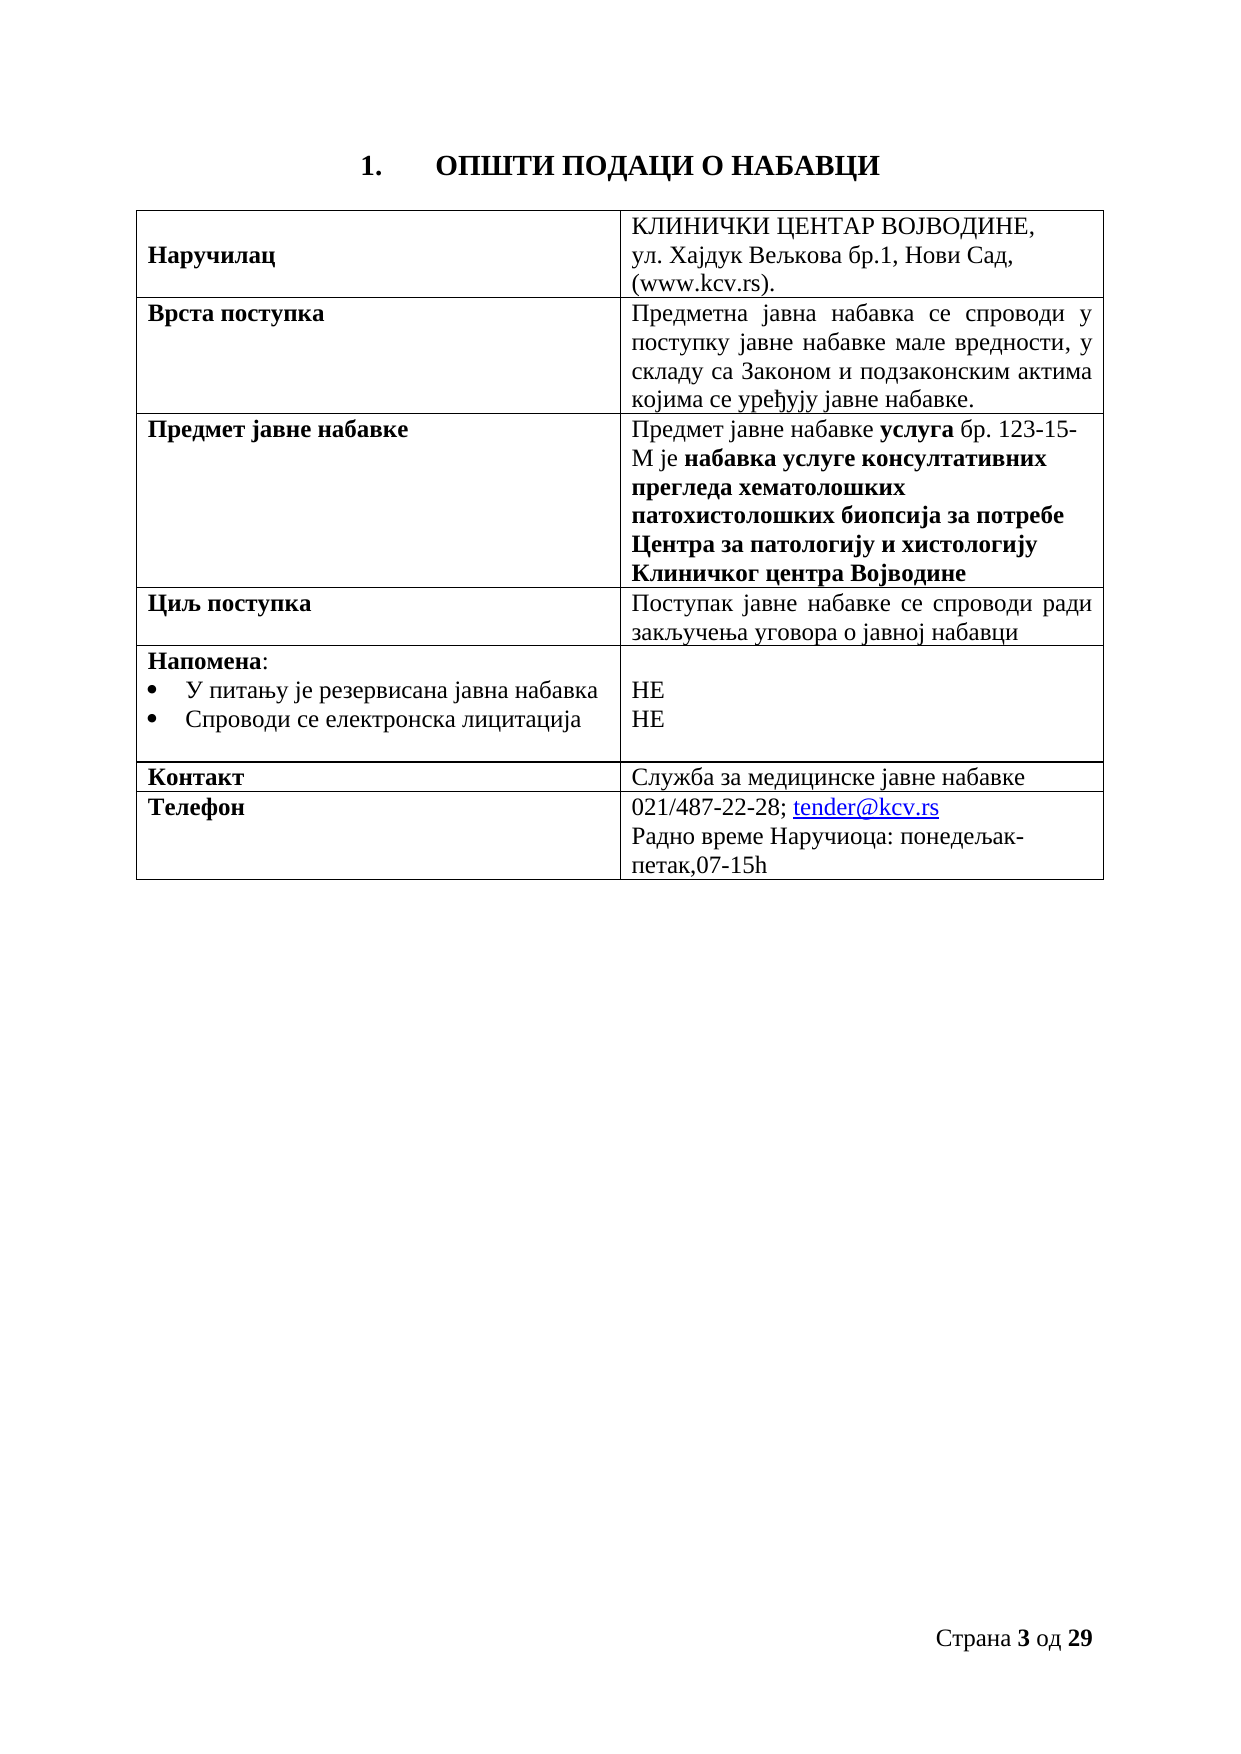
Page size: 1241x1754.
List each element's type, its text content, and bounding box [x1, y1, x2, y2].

table_header КЛИНИЧКИ ЦЕНТАР ВОЈВОДИНЕ, ул. Хајдук Вељкова бр.1, Нови Сад, (www.kcv.rs). [621, 211, 1103, 297]
table_cell Циљ поступка [137, 588, 620, 645]
table_cell Телефон [137, 792, 620, 878]
table_cell Напомена: У питању је резервисана јавна набавка Спроводи се електронска лицитација [137, 646, 620, 761]
table_cell Поступак јавне набавке се спроводи ради закључења [621, 588, 1103, 645]
table_cell Контакт [137, 763, 620, 791]
table_cell 021/487-22-28; tender@kcv.rs Радно време Наручиоца: понедељак-петак,07-15h [621, 792, 1103, 878]
table_cell Предмет јавне набавке [137, 414, 620, 587]
table_cell Служба за медицинске јавне набавке [621, 763, 1103, 791]
table_header Наручилац [137, 211, 620, 297]
table_cell [621, 646, 1103, 761]
table_cell Предметна јавна набавка се спроводи у , у складу са Законом и подзаконским актима којима се уређују јавне набавке. [621, 298, 1103, 413]
table_cell Предмет јавне набавке услуга бр. 123-15-M је набавка услуге консултативних прегледа хематолошких патохистолошких биопсија за потребе Центра за патологију и хистологију Клиничког центра Војводине [621, 414, 1103, 587]
table_cell Врста поступка [137, 298, 620, 413]
subtitle ОПШТИ ПОДАЦИ О НАБАВЦИ [148, 148, 1092, 181]
